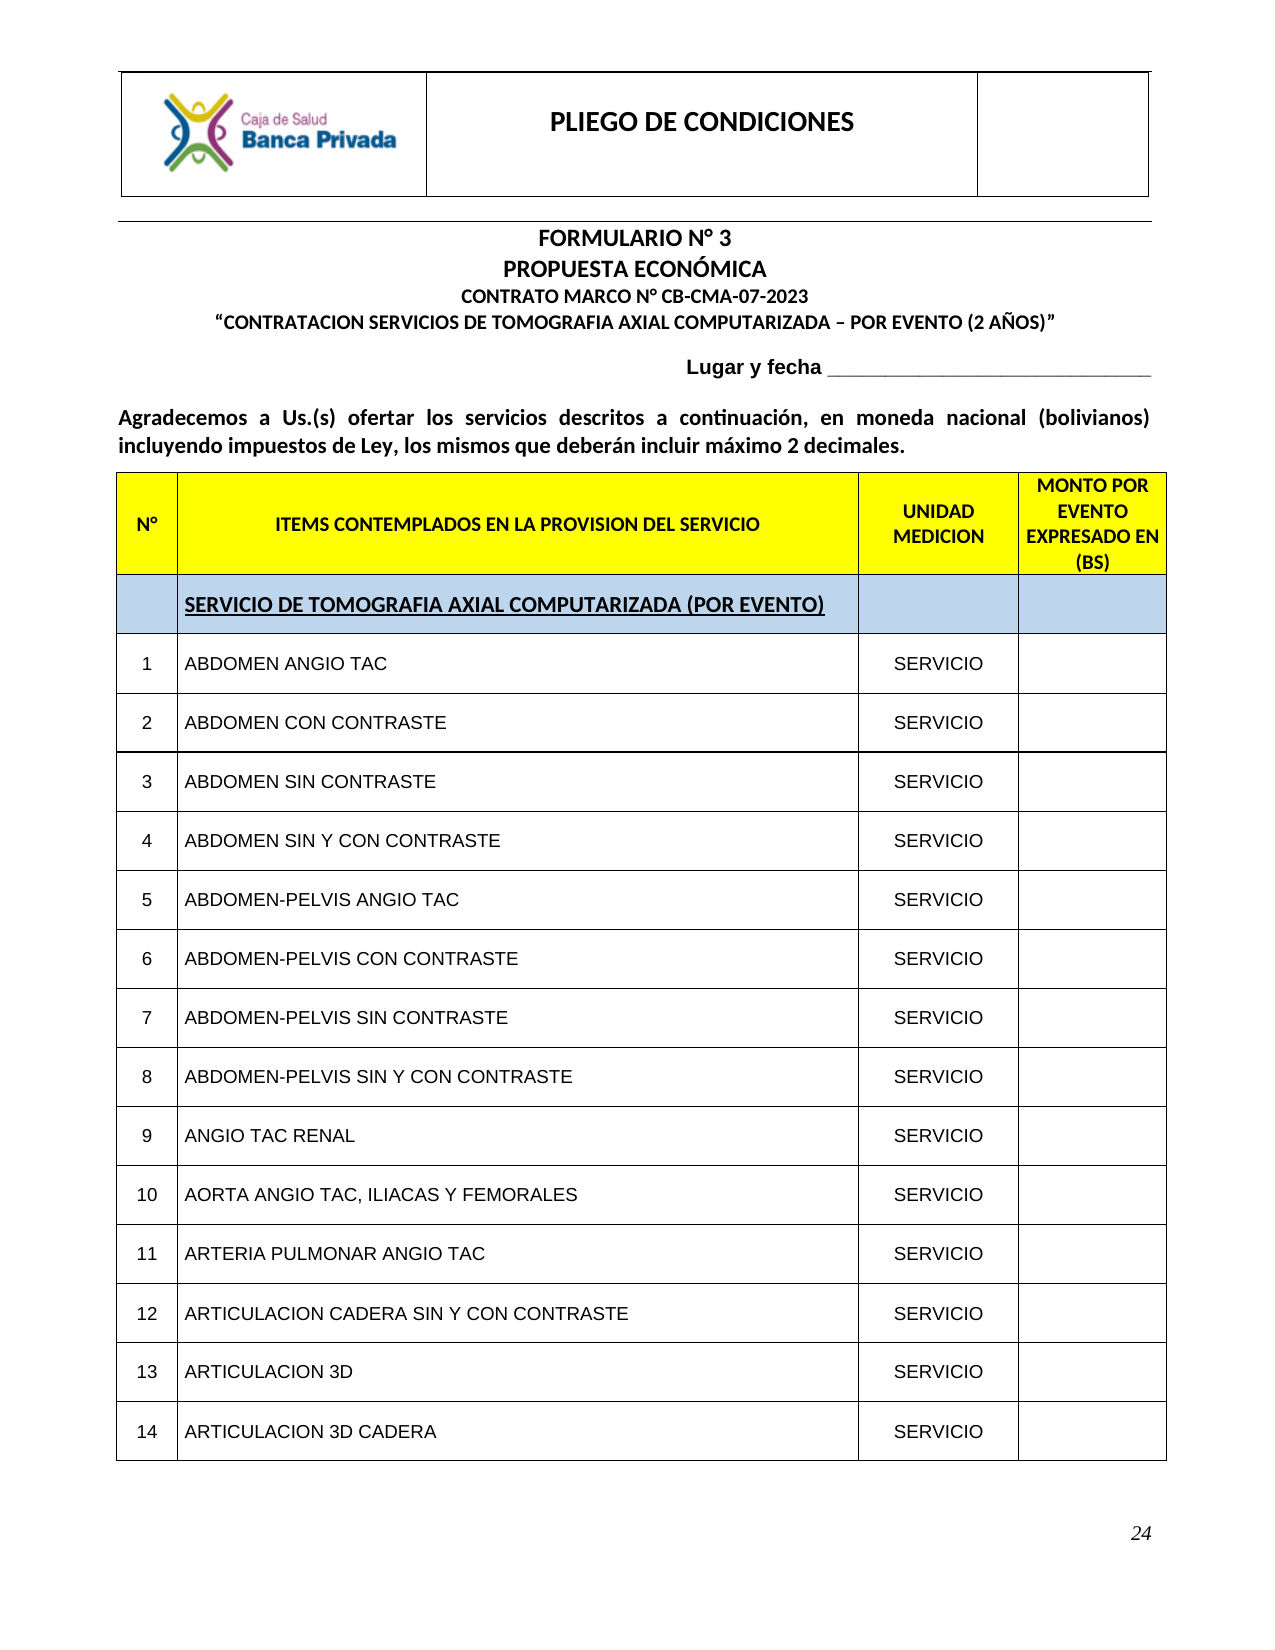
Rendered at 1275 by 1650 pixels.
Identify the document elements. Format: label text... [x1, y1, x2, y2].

table_cell 6 [117, 930, 177, 988]
table_cell SERVICIO [859, 989, 1018, 1047]
table_header N° [117, 473, 177, 574]
table_cell SERVICIO [859, 1225, 1018, 1283]
table_cell ABDOMEN SIN Y CON CONTRASTE [178, 812, 858, 869]
table_cell 2 [117, 694, 177, 751]
table_cell 13 [117, 1343, 177, 1401]
table_cell SERVICIO DE TOMOGRAFIA AXIAL COMPUTARIZADA (POR EVENTO) [178, 575, 858, 633]
table_cell SERVICIO [859, 871, 1018, 929]
table_cell SERVICIO [859, 634, 1018, 692]
table_cell [117, 575, 177, 633]
table_cell SERVICIO [859, 1284, 1018, 1342]
table_cell SERVICIO [859, 1343, 1018, 1401]
picture [149, 73, 404, 177]
table_cell [1019, 930, 1166, 988]
table_cell ABDOMEN-PELVIS ANGIO TAC [178, 871, 858, 929]
table_cell [1019, 1225, 1166, 1283]
text PROPUESTA ECONÓMICA [118, 253, 1152, 283]
table_cell ARTICULACION 3D [178, 1343, 858, 1401]
table_cell SERVICIO [859, 1166, 1018, 1224]
table_cell AORTA ANGIO TAC, ILIACAS Y FEMORALES [178, 1166, 858, 1224]
table_cell ABDOMEN-PELVIS SIN CONTRASTE [178, 989, 858, 1047]
table_cell ANGIO TAC RENAL [178, 1107, 858, 1165]
table_cell 8 [117, 1048, 177, 1106]
table_cell 1 [117, 634, 177, 692]
table_cell [1019, 1402, 1166, 1460]
table_header ITEMS CONTEMPLADOS EN LA PROVISION DEL SERVICIO [178, 473, 858, 574]
table_cell 10 [117, 1166, 177, 1224]
table_cell [1019, 753, 1166, 811]
table_header MONTO POR EVENTO EXPRESADO EN (BS) [1019, 473, 1166, 574]
table_cell 9 [117, 1107, 177, 1165]
table_cell [1019, 1048, 1166, 1106]
table_cell ABDOMEN ANGIO TAC [178, 634, 858, 692]
table_cell [1019, 1284, 1166, 1342]
table_cell 5 [117, 871, 177, 929]
table_cell 3 [117, 753, 177, 811]
table_cell [1019, 634, 1166, 692]
table_cell 12 [117, 1284, 177, 1342]
table_cell [1019, 871, 1166, 929]
text CONTRATO MARCO N° CB-CMA-07-2023 [118, 283, 1152, 309]
table_cell SERVICIO [859, 1048, 1018, 1106]
table_cell 14 [117, 1402, 177, 1460]
table_cell [1019, 989, 1166, 1047]
table_cell ABDOMEN SIN CONTRASTE [178, 753, 858, 811]
text “CONTRATACION SERVICIOS DE TOMOGRAFIA AXIAL COMPUTARIZADA – POR EVENTO (2 AÑOS)” [118, 309, 1152, 334]
table_cell [1019, 1107, 1166, 1165]
table_cell [1019, 812, 1166, 869]
table_cell 4 [117, 812, 177, 869]
table_cell 11 [117, 1225, 177, 1283]
table_cell SERVICIO [859, 812, 1018, 869]
table_cell SERVICIO [859, 753, 1018, 811]
text Agradecemos a Us.(s) ofertar los servicios descritos a continuación, en moneda nacional (bolivianos) incluyendo impuestos de Ley, los mismos que deberán incluir máximo 2 decimales. [118, 403, 1152, 459]
table_cell SERVICIO [859, 694, 1018, 751]
table_cell 7 [117, 989, 177, 1047]
table_cell [1019, 1166, 1166, 1224]
table_cell ABDOMEN-PELVIS SIN Y CON CONTRASTE [178, 1048, 858, 1106]
table_cell SERVICIO [859, 930, 1018, 988]
table_cell [1019, 575, 1166, 633]
table_cell [1019, 1343, 1166, 1401]
table_cell [1019, 694, 1166, 751]
table_cell ARTICULACION 3D CADERA [178, 1402, 858, 1460]
text FORMULARIO N° 3 [118, 222, 1152, 253]
table_cell SERVICIO [859, 1107, 1018, 1165]
table_header UNIDAD MEDICION [859, 473, 1018, 574]
text Lugar y fecha ____________________________ [118, 354, 1152, 378]
table_cell ABDOMEN CON CONTRASTE [178, 694, 858, 751]
table_cell ABDOMEN-PELVIS CON CONTRASTE [178, 930, 858, 988]
table_cell [859, 575, 1018, 633]
table_cell ARTICULACION CADERA SIN Y CON CONTRASTE [178, 1284, 858, 1342]
table_cell ARTERIA PULMONAR ANGIO TAC [178, 1225, 858, 1283]
table_cell SERVICIO [859, 1402, 1018, 1460]
